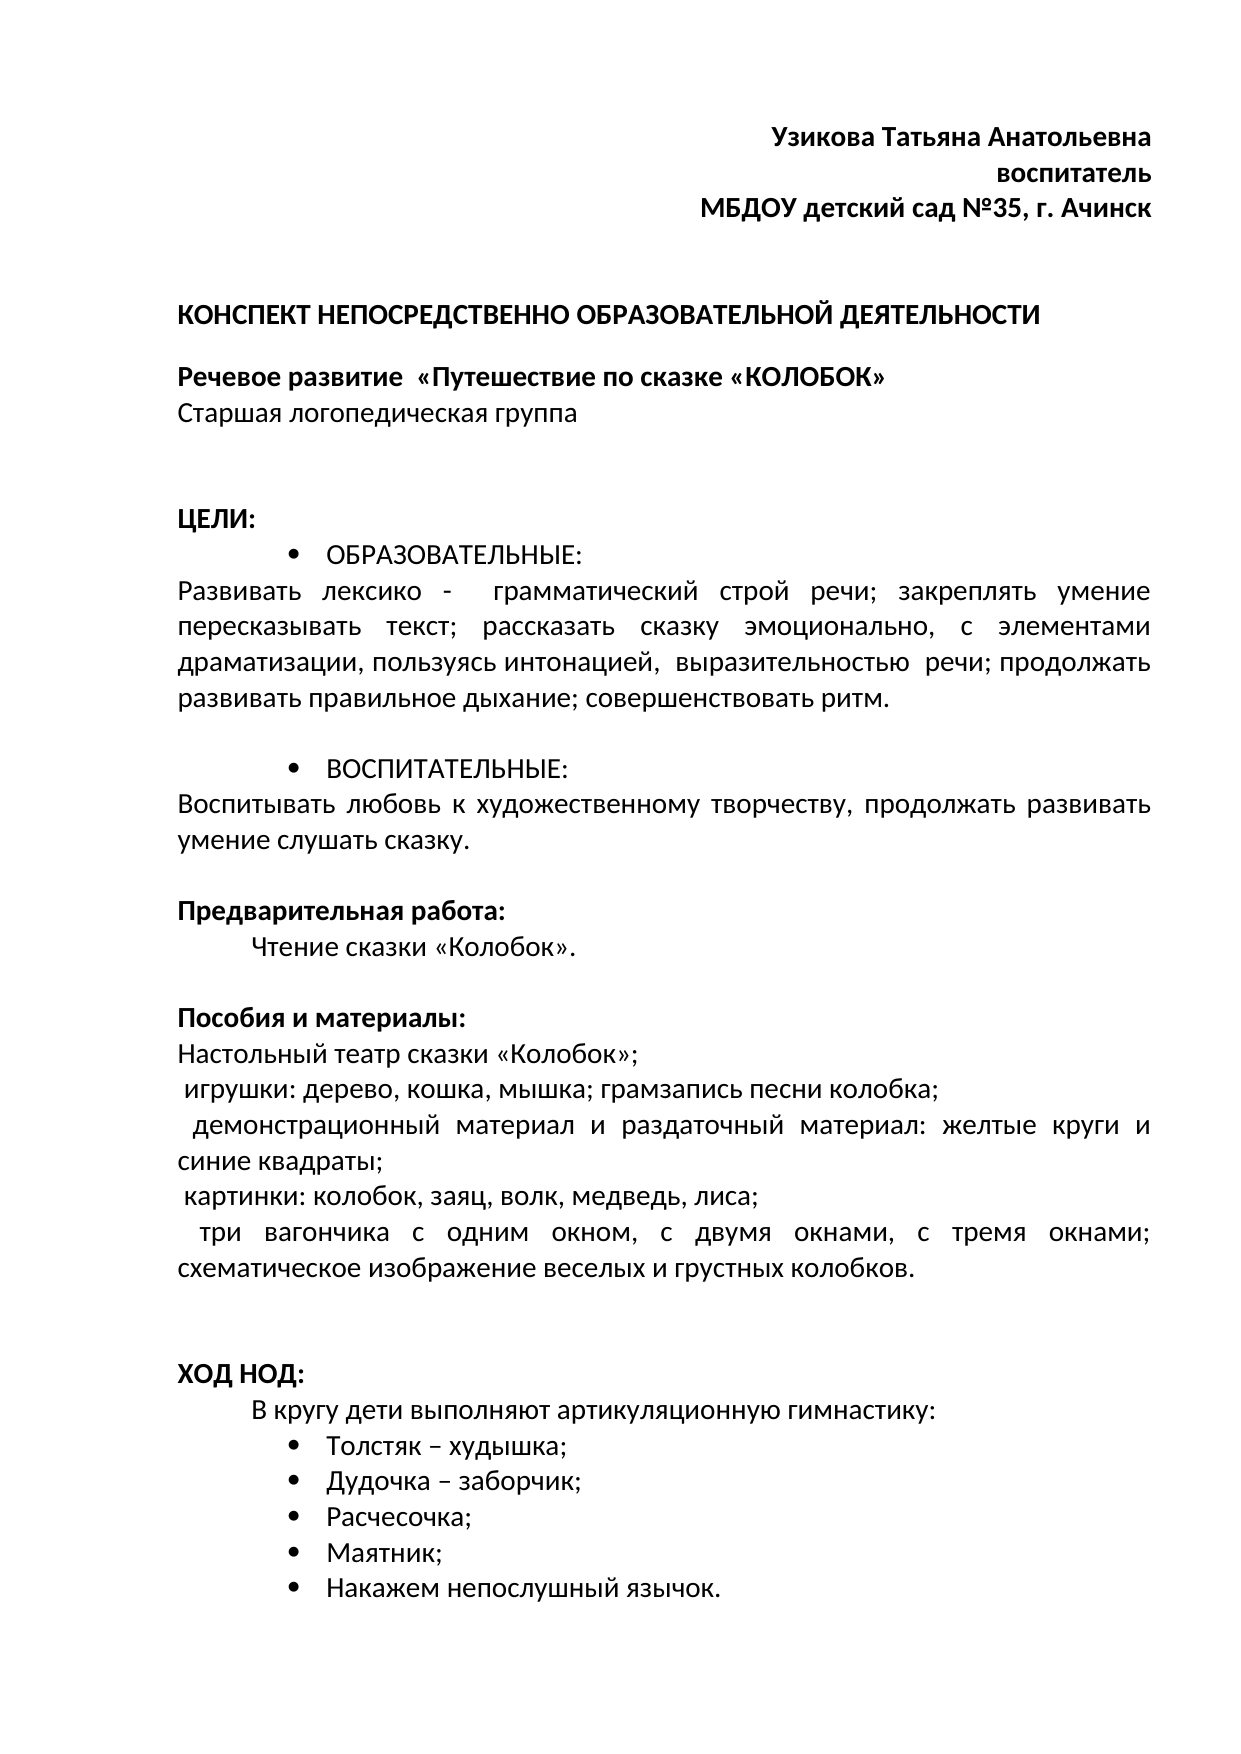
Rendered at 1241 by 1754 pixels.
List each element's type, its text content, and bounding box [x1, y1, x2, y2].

text В кругу дети выполняют артикуляционную гимнастику: [177, 1391, 1152, 1427]
text игрушки: дерево, кошка, мышка; грамзапись песни колобка; [177, 1071, 1152, 1106]
text МБДОУ детский сад №35, г. Ачинск [177, 189, 1152, 225]
text Узикова Татьяна Анатольевна [177, 118, 1152, 154]
list ОБРАЗОВАТЕЛЬНЫЕ: [288, 536, 1152, 572]
text Пособия и материалы: [177, 999, 1152, 1035]
list Дудочка – заборчик; [288, 1462, 1152, 1498]
text Предварительная работа: [177, 892, 1152, 928]
text три вагончика с одним окном, с двумя окнами, с тремя окнами; схематическое изображение веселых и грустных колобков. [177, 1213, 1152, 1284]
text демонстрационный материал и раздаточный материал: желтые круги и синие квадраты; [177, 1106, 1152, 1177]
text картинки: колобок, заяц, волк, медведь, лиса; [177, 1177, 1152, 1213]
text ЦЕЛИ: [177, 501, 1152, 536]
text Речевое развитие «Путешествие по сказке «КОЛОБОК» [177, 358, 1152, 394]
list Накажем непослушный язычок. [288, 1569, 1152, 1605]
text Воспитывать любовь к художественному творчеству, продолжать развивать умение слушать сказку. [177, 786, 1152, 857]
text воспитатель [177, 154, 1152, 189]
text Старшая логопедическая группа [177, 394, 1152, 429]
list Толстяк – худышка; [288, 1427, 1152, 1462]
list ВОСПИТАТЕЛЬНЫЕ: [288, 750, 1152, 786]
text Развивать лексико - грамматический строй речи; закреплять умение пересказывать текст; рассказать сказку эмоционально, с элементами драматизации, пользуясь интонацией, выразительностью речи; продолжать развивать правильное дыхание; совершенствовать ритм. [177, 572, 1152, 714]
text ХОД НОД: [177, 1356, 1152, 1391]
text КОНСПЕКТ НЕПОСРЕДСТВЕННО ОБРАЗОВАТЕЛЬНОЙ ДЕЯТЕЛЬНОСТИ [177, 296, 1152, 332]
list Маятник; [288, 1534, 1152, 1569]
list Расчесочка; [288, 1498, 1152, 1534]
text Настольный театр сказки «Колобок»; [177, 1035, 1152, 1071]
text Чтение сказки «Колобок». [177, 928, 1152, 964]
